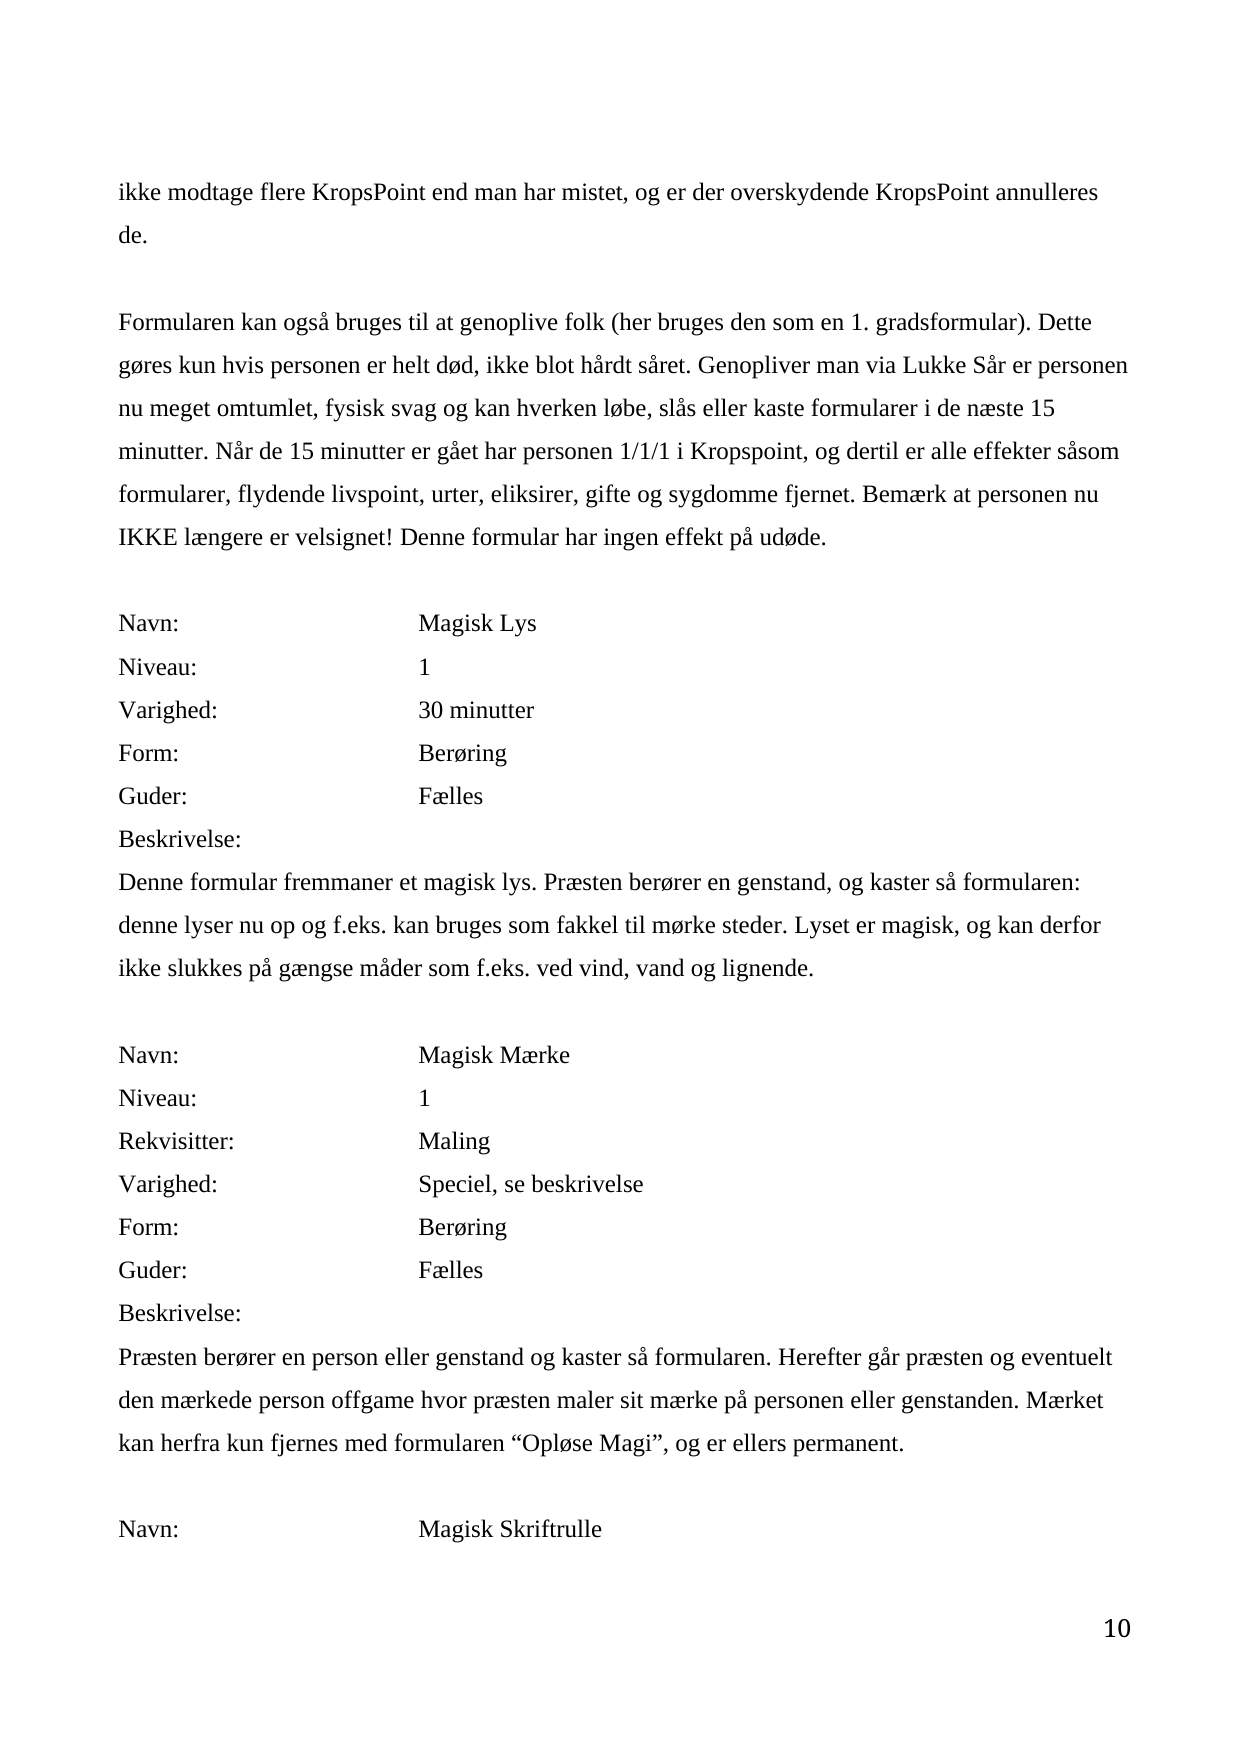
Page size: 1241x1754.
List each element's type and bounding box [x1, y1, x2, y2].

text [118, 177, 1131, 1543]
